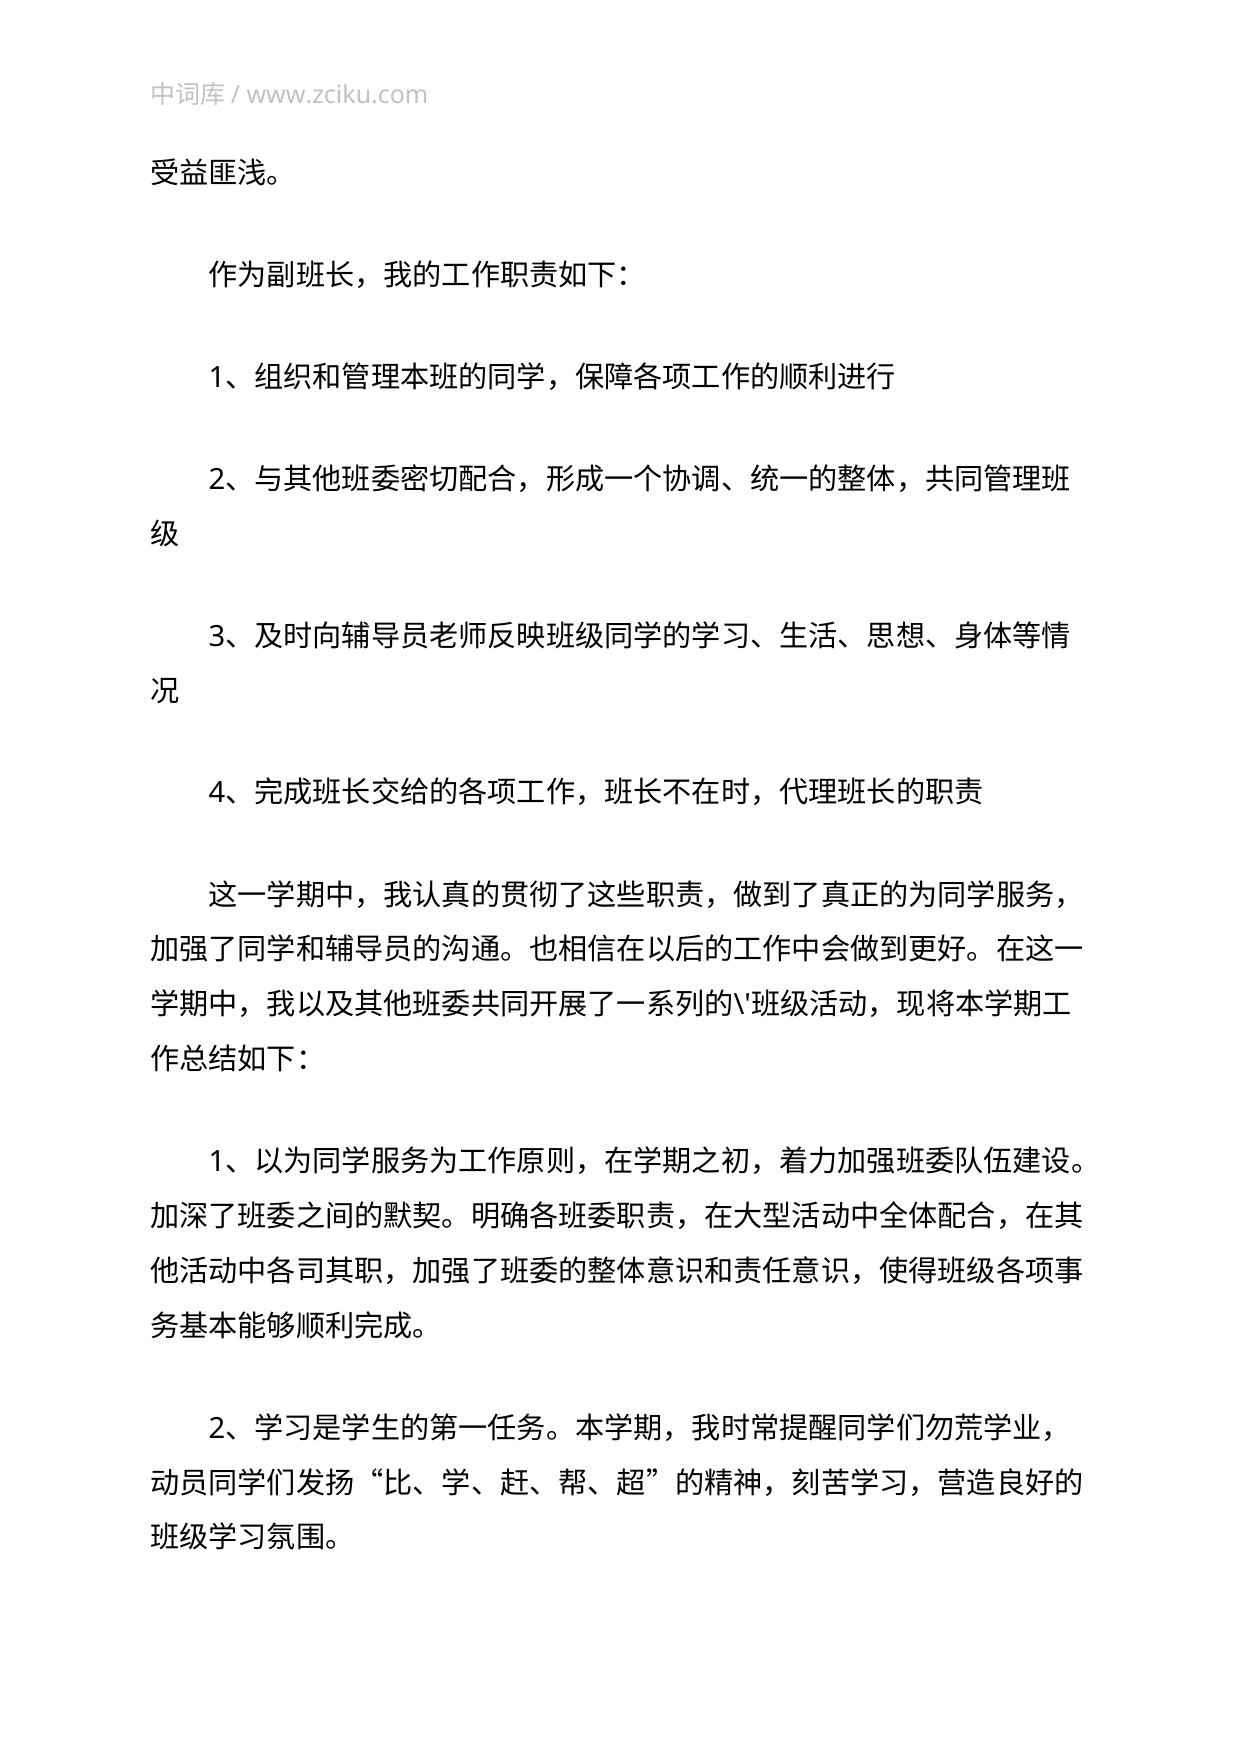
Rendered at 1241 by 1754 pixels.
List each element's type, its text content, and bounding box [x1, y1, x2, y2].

text 2、学习是学生的第一任务。本学期，我时常提醒同学们勿荒学业，动员同学们发扬“比、学、赶、帮、超”的精神，刻苦学习，营造良好的班级学习氛围。 [150, 1404, 1090, 1556]
text 1、组织和管理本班的同学，保障各项工作的顺利进行 [150, 353, 1090, 396]
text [150, 150, 1090, 192]
text 3、及时向辅导员老师反映班级同学的学习、生活、思想、身体等情况 [150, 612, 1090, 709]
text 2、与其他班委密切配合，形成一个协调、统一的整体，共同管理班级 [150, 456, 1090, 553]
text 4、完成班长交给的各项工作，班长不在时，代理班长的职责 [150, 769, 1090, 811]
text 这一学期中，我认真的贯彻了这些职责，做到了真正的为同学服务，加强了同学和辅导员的沟通。也相信在以后的工作中会做到更好。在这一学期中，我以及其他班委共同开展了一系列的\'班级活动，现将本学期工作总结如下： [150, 871, 1090, 1078]
text 作为副班长，我的工作职责如下： [150, 252, 1090, 294]
text 1、以为同学服务为工作原则，在学期之初，着力加强班委队伍建设。加深了班委之间的默契。明确各班委职责，在大型活动中全体配合，在其他活动中各司其职，加强了班委的整体意识和责任意识，使得班级各项事务基本能够顺利完成。 [150, 1138, 1090, 1345]
